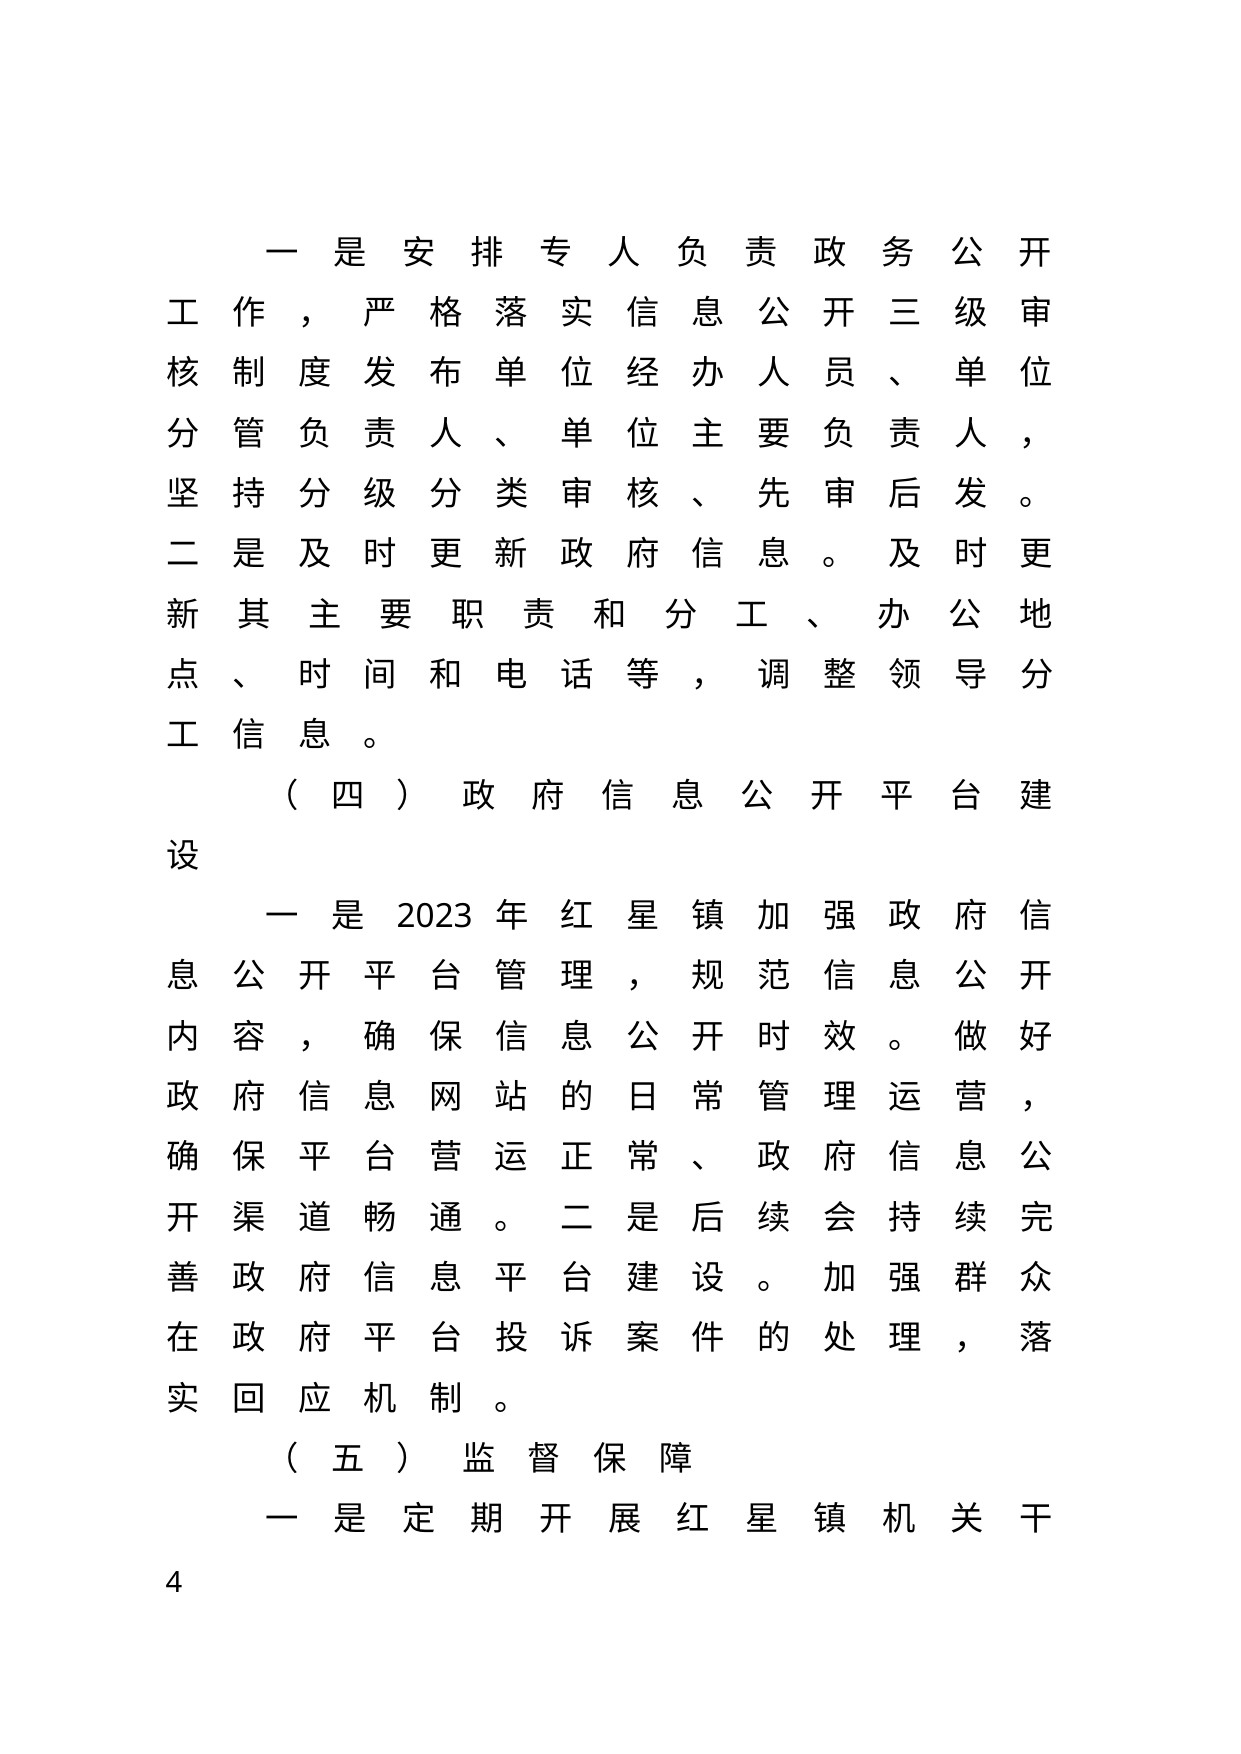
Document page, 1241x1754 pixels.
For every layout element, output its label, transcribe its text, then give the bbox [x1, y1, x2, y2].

list 一是安排专人负责政务公开工作，严格落实信息公开三级审核制度发布单位经办人员、单位分管负责人、单位主要负责人，坚持分级分类审核、先审后发。二是及时更新政府信息。及时更新其主要职责和分工、办公地点、时间和电话等，调整领导分工信息。 [167, 219, 1085, 762]
list 政府信息公开平台建设 [167, 762, 1085, 883]
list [167, 1486, 1085, 1546]
list 监督保障 [167, 1426, 1085, 1486]
list 一是2023年红星镇加强政府信息公开平台管理，规范信息公开内容，确保信息公开时效。做好政府信息网站的日常管理运营，确保平台营运正常、政府信息公开渠道畅通。二是后续会持续完善政府信息平台建设。加强群众在政府平台投诉案件的处理，落实回应机制。 [167, 883, 1085, 1426]
